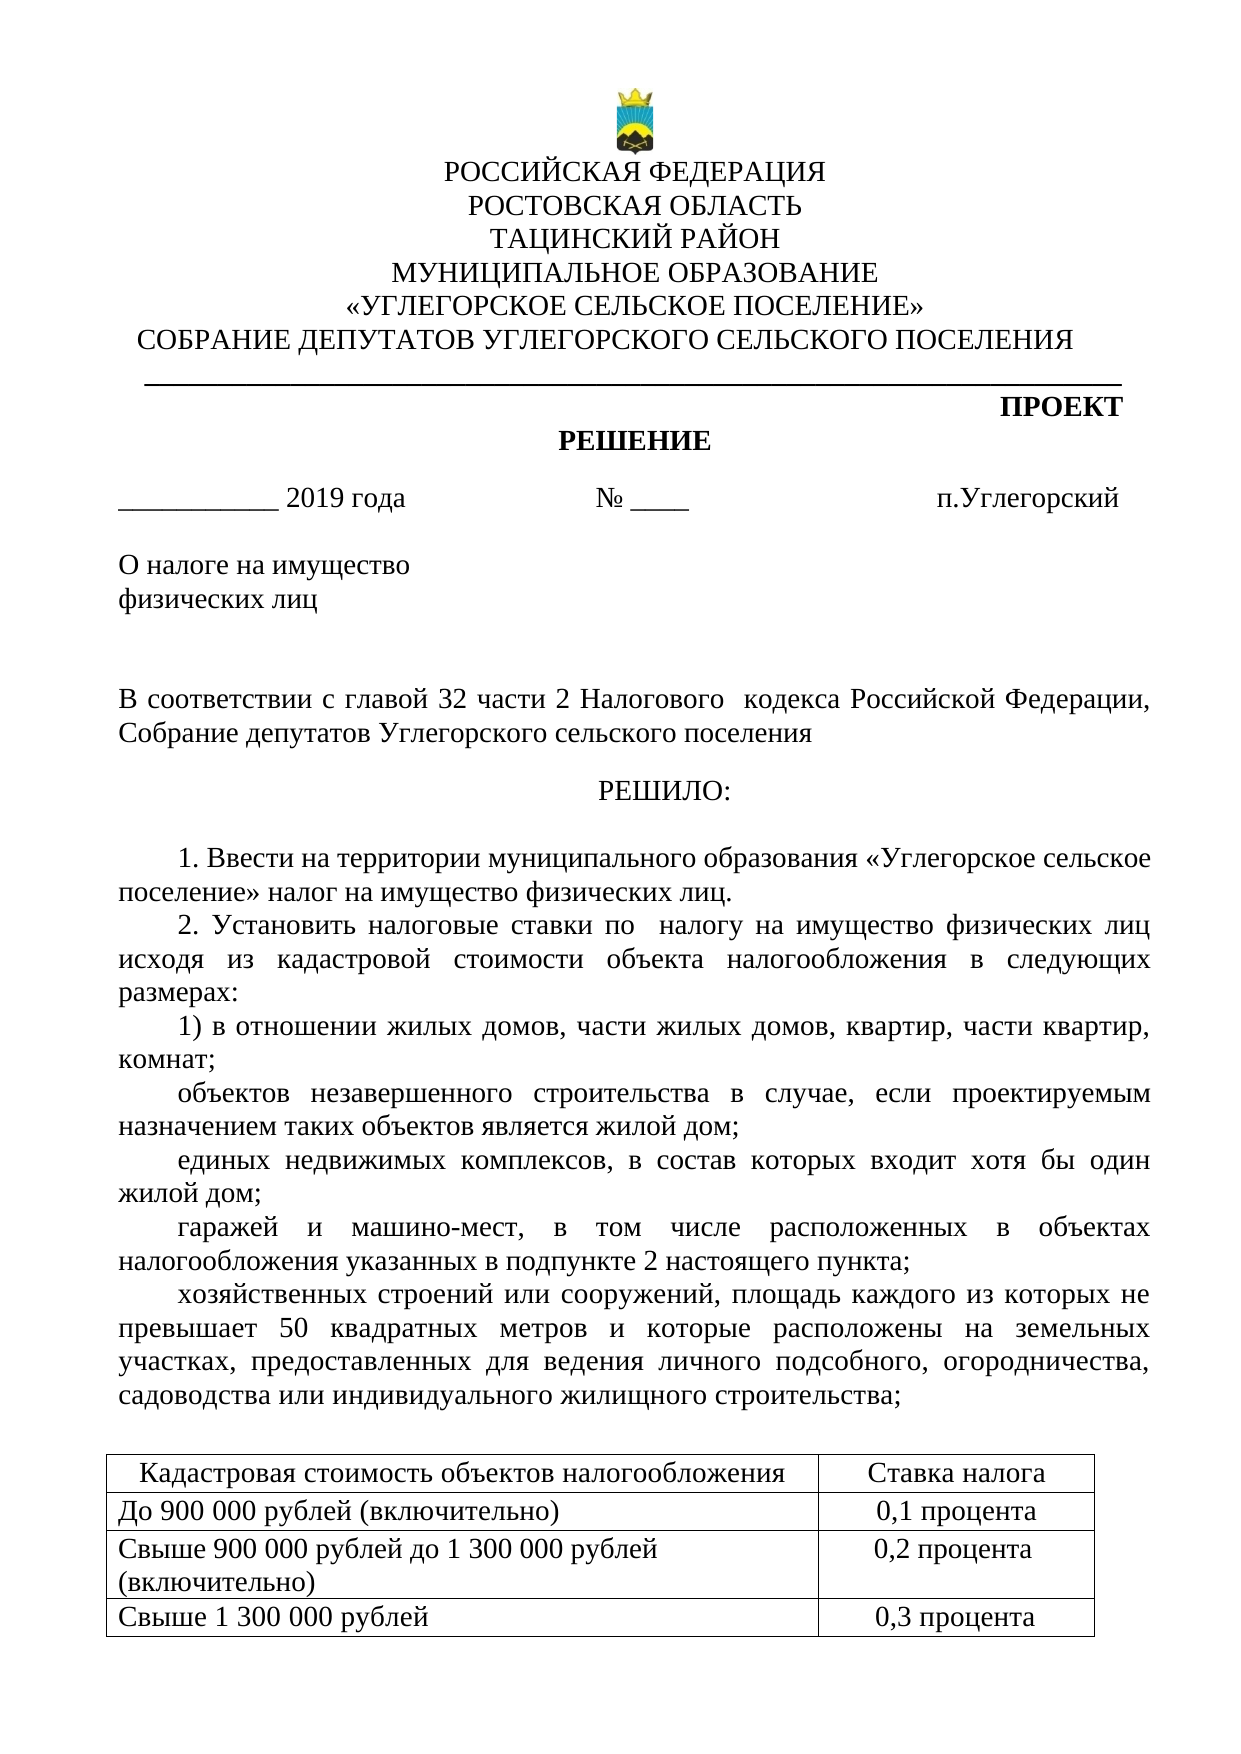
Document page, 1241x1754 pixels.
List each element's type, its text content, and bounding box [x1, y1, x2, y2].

text хозяйственных строений или сооружений, площадь каждого из которых не превышает 50 квадратных метров и которые расположены на земельных участках, предоставленных для ведения личного подсобного, огородничества, садоводства или индивидуального жилищного строительства; [118, 1276, 1152, 1410]
text 1. Ввести на территории муниципального образования «Углегорское сельское поселение» налог на имущество физических лиц. [118, 840, 1152, 907]
text объектов незавершенного строительства в случае, если проектируемым назначением таких объектов является жилой дом; [118, 1075, 1152, 1142]
text ПРОЕКТ [118, 389, 1152, 423]
text гаражей и машино-мест, в том числе расположенных в объектах налогообложения указанных в подпункте 2 настоящего пункта; [118, 1209, 1152, 1276]
text 1) в отношении жилых домов, части жилых домов, квартир, части квартир, комнат; [118, 1008, 1152, 1075]
text РЕШЕНИЕ [118, 423, 1152, 456]
text «УГЛЕГОРСКОЕ СЕЛЬСКОЕ ПОСЕЛЕНИЕ» [118, 288, 1152, 322]
text единых недвижимых комплексов, в состав которых входит хотя бы один жилой дом; [118, 1142, 1152, 1209]
text 2. Установить налоговые ставки по налогу на имущество физических лиц исходя из кадастровой стоимости объекта налогообложения в следующих размерах: [118, 907, 1152, 1008]
text ТАЦИНСКИЙ РАЙОН [118, 221, 1152, 255]
text РОССИЙСКАЯ ФЕДЕРАЦИЯ [118, 154, 1152, 188]
text ___________ 2019 года № ____ п.Углегорский [118, 480, 1152, 514]
text ___________________________________________________________________ [118, 356, 1152, 389]
text В соответствии с главой 32 части 2 Налогового кодекса Российской Федерации, Собрание депутатов Углегорского сельского поселения [118, 681, 1152, 748]
text РЕШИЛО: [118, 773, 1152, 806]
picture [616, 88, 654, 155]
text РОСТОВСКАЯ ОБЛАСТЬ [118, 188, 1152, 221]
text МУНИЦИПАЛЬНОЕ ОБРАЗОВАНИЕ [118, 255, 1152, 288]
text СОБРАНИЕ ДЕПУТАТОВ УГЛЕГОРСКОГО СЕЛЬСКОГО ПОСЕЛЕНИЯ [59, 322, 1152, 356]
table_header О налоге на имущество физических лиц [107, 547, 591, 614]
